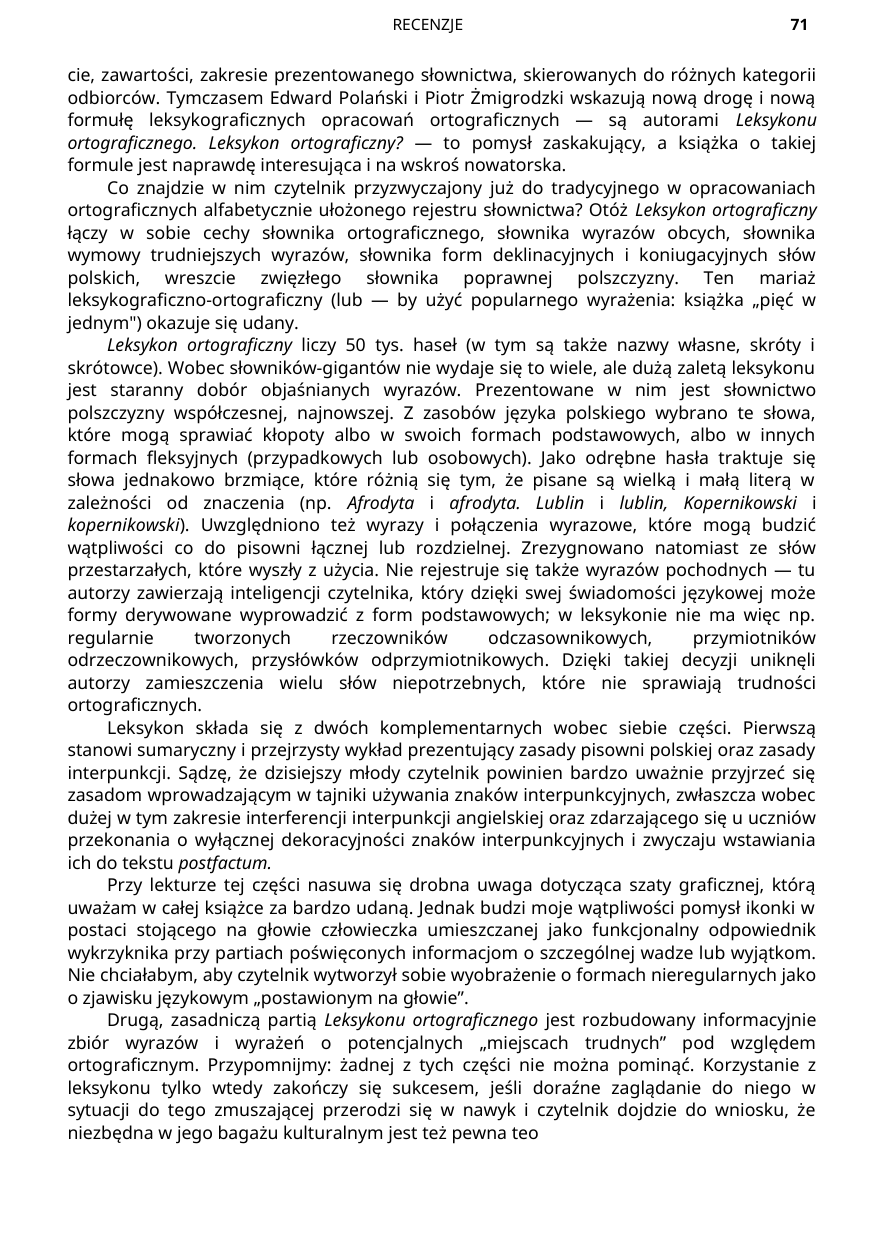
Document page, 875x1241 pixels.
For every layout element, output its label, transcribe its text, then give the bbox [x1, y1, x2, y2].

text Przy lekturze tej części nasuwa się drobna uwaga dotycząca szaty graficznej, którą uważam w całej książce za bardzo udaną. Jednak budzi moje wątpliwości pomysł ikonki w postaci stojącego na głowie człowieczka umieszczanej jako funkcjonalny odpowiednik wykrzyknika przy partiach poświęconych informacjom o szczególnej wadze lub wyjątkom. Nie chciałabym, aby czytelnik wytworzył sobie wyobrażenie o formach nieregularnych jako o zjawisku językowym „postawionym na głowie”. [67, 874, 817, 1009]
text Co znajdzie w nim czytelnik przyzwyczajony już do tradycyjnego w opracowaniach ortograficznych alfabetycznie ułożonego rejestru słownictwa? Otóż Leksykon ortograficzny łączy w sobie cechy słownika ortograficznego, słownika wyrazów obcych, słownika wymowy trudniejszych wyrazów, słownika form deklinacyjnych i koniugacyjnych słów polskich, wreszcie zwięzłego słownika poprawnej polszczyzny. Ten mariaż leksykograficzno-ortograficzny (lub — by użyć popularnego wyrażenia: książka „pięć w jednym") okazuje się udany. [67, 176, 817, 334]
text Drugą, zasadniczą partią Leksykonu ortograficznego jest rozbudowany informacyjnie zbiór wyrazów i wyrażeń o potencjalnych „miejscach trudnych” pod względem ortograficznym. Przypomnijmy: żadnej z tych części nie można pominąć. Korzystanie z leksykonu tylko wtedy zakończy się sukcesem, jeśli doraźne zaglądanie do niego w sytuacji do tego zmuszającej przerodzi się w nawyk i czytelnik dojdzie do wniosku, że niezbędna w jego bagażu kulturalnym jest też pewna teo [67, 1009, 817, 1144]
text Leksykon ortograficzny liczy 50 tys. haseł (w tym są także nazwy własne, skróty i skrótowce). Wobec słowników-gigantów nie wydaje się to wiele, ale dużą zaletą leksykonu jest staranny dobór objaśnianych wyrazów. Prezentowane w nim jest słownictwo polszczyzny współczesnej, najnowszej. Z zasobów języka polskiego wybrano te słowa, które mogą sprawiać kłopoty albo w swoich formach podstawowych, albo w innych formach fleksyjnych (przypadkowych lub osobowych). Jako odrębne hasła traktuje się słowa jednakowo brzmiące, które różnią się tym, że pisane są wielką i małą literą w zależności od znaczenia (np. Afrodyta i afrodyta. Lublin i lublin, Kopernikowski i kopernikowski). Uwzględniono też wyrazy i połączenia wyrazowe, które mogą budzić wątpliwości co do pisowni łącznej lub rozdzielnej. Zrezygnowano natomiast ze słów przestarzałych, które wyszły z użycia. Nie rejestruje się także wyrazów pochodnych — tu autorzy zawierzają inteligencji czytelnika, który dzięki swej świadomości językowej może formy derywowane wyprowadzić z form podstawowych; w leksykonie nie ma więc np. regularnie tworzonych rzeczowników odczasownikowych, przymiotników odrzeczownikowych, przysłówków odprzymiotnikowych. Dzięki takiej decyzji uniknęli autorzy zamieszczenia wielu słów niepotrzebnych, które nie sprawiają trudności ortograficznych. [67, 334, 817, 716]
text 71 [790, 18, 808, 33]
text RECENZJE [392, 18, 463, 33]
text cie, zawartości, zakresie prezentowanego słownictwa, skierowanych do różnych kategorii odbiorców. Tymczasem Edward Polański i Piotr Żmigrodzki wskazują nową drogę i nową formułę leksykograficznych opracowań ortograficznych — są autorami Leksykonu ortograficznego. Leksykon ortograficzny? — to pomysł zaskakujący, a książka o takiej formule jest naprawdę interesująca i na wskroś nowatorska. [67, 64, 817, 176]
text Leksykon składa się z dwóch komplementarnych wobec siebie części. Pierwszą stanowi sumaryczny i przejrzysty wykład prezentujący zasady pisowni polskiej oraz zasady interpunkcji. Sądzę, że dzisiejszy młody czytelnik powinien bardzo uważnie przyjrzeć się zasadom wprowadzającym w tajniki używania znaków interpunkcyjnych, zwłaszcza wobec dużej w tym zakresie interferencji interpunkcji angielskiej oraz zdarzającego się u uczniów przekonania o wyłącznej dekoracyjności znaków interpunkcyjnych i zwyczaju wstawiania ich do tekstu postfactum. [67, 716, 817, 874]
